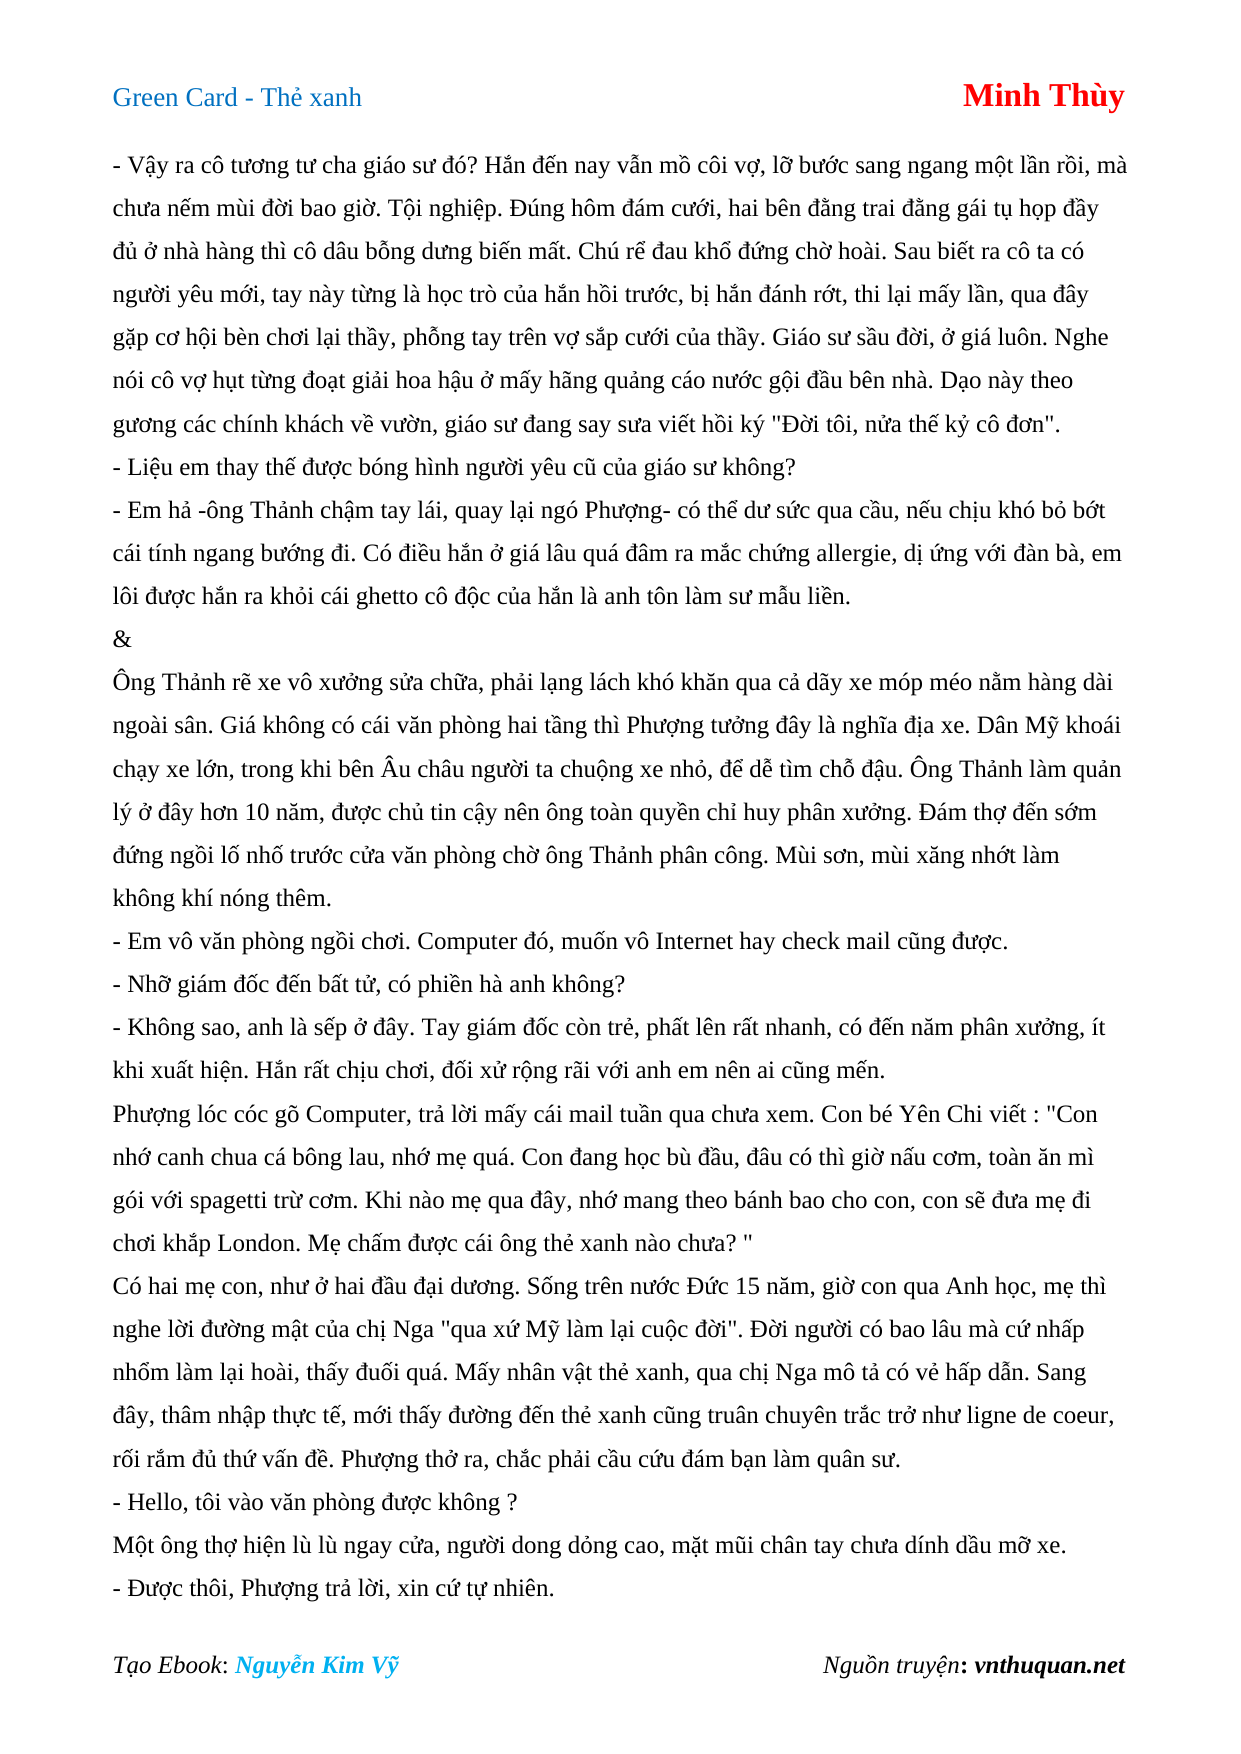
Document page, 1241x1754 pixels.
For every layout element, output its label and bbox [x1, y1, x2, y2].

text [112, 150, 1128, 1602]
